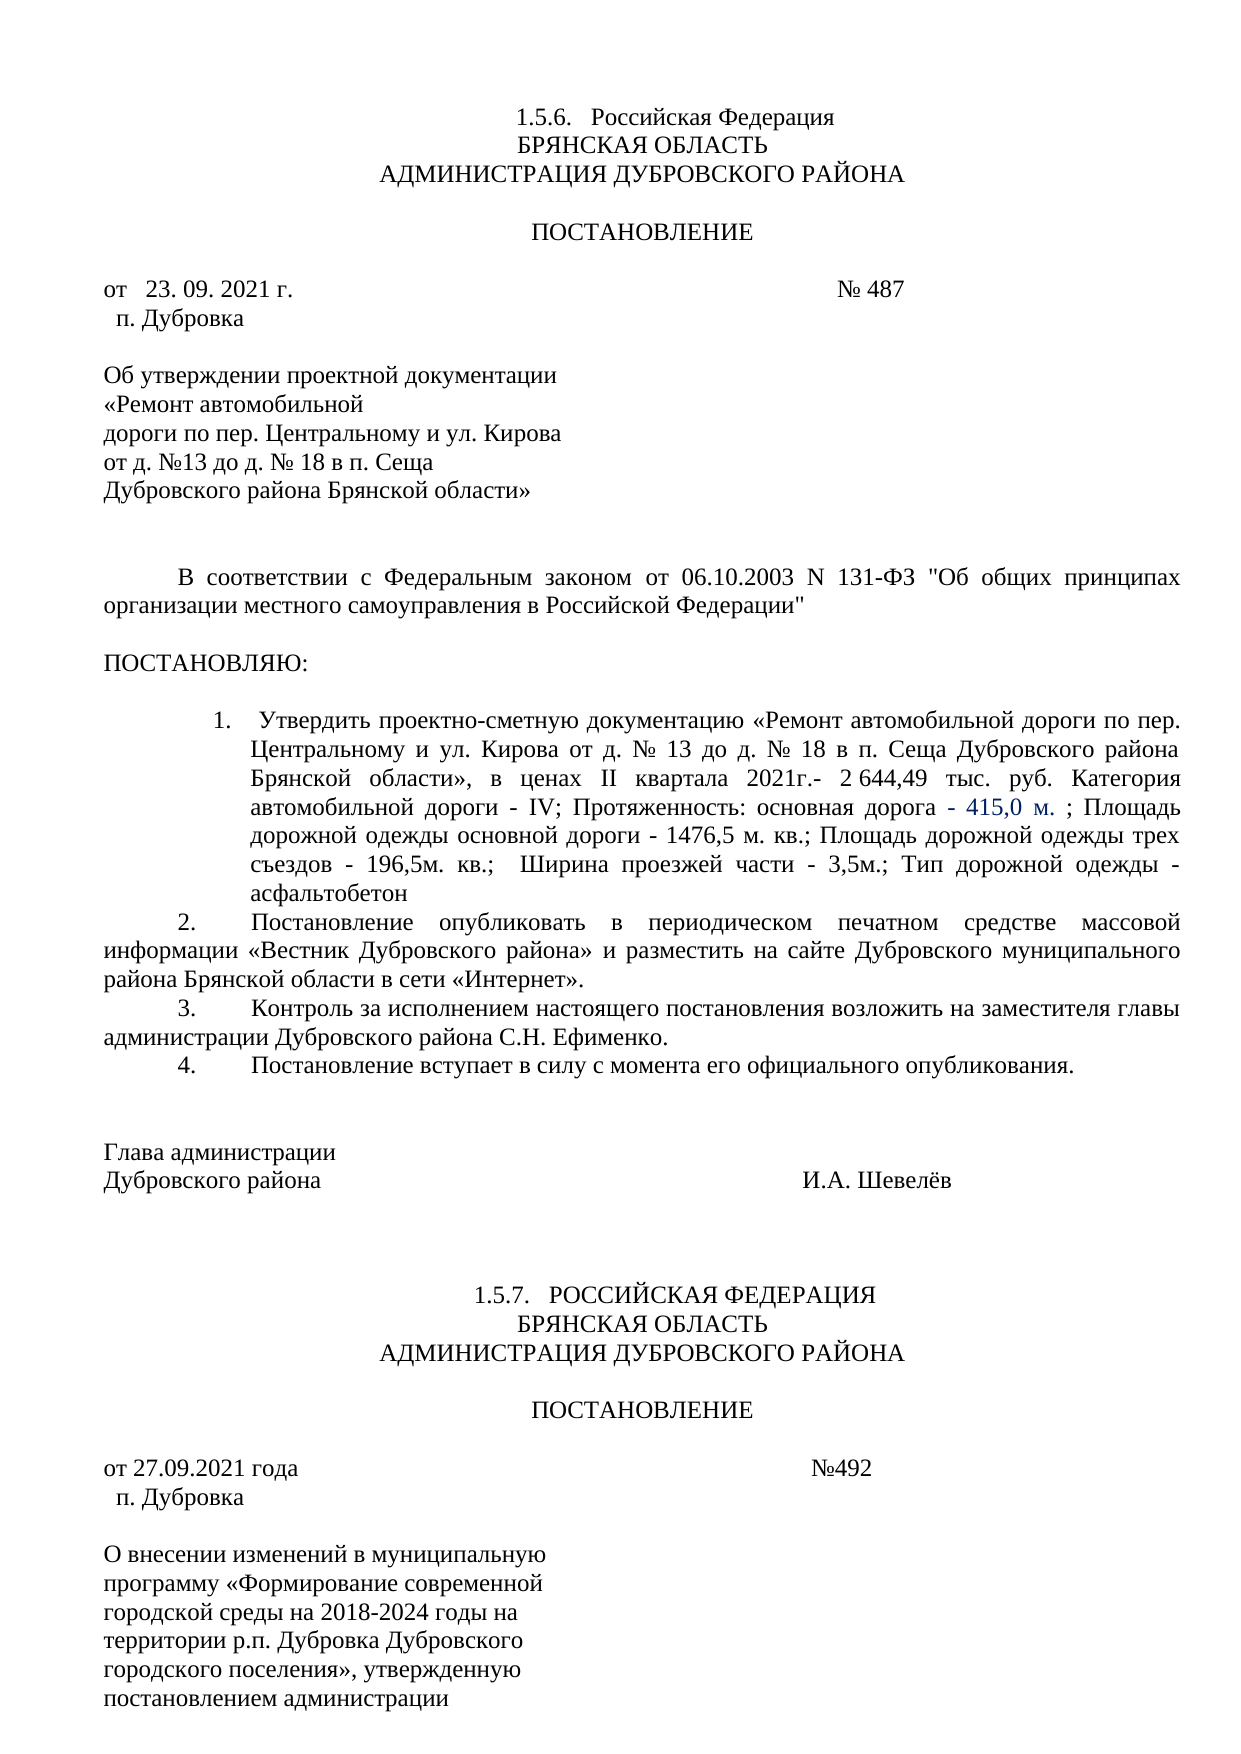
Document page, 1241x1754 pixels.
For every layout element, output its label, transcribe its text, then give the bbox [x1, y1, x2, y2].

text программу «Формирование современной [103, 1568, 1181, 1597]
text ПОСТАНОВЛЕНИЕ [103, 1396, 1181, 1424]
list Постановление вступает в силу с момента его официального опубликования. [103, 1051, 1181, 1079]
text БРЯНСКАЯ ОБЛАСТЬ [103, 131, 1181, 159]
text АДМИНИСТРАЦИЯ ДУБРОВСКОГО РАЙОНА [103, 1338, 1181, 1367]
text В соответствии с Федеральным законом от 06.10.2003 N 131-ФЗ "Об общих принципах организации местного самоуправления в Российской Федерации" [103, 562, 1181, 619]
text Дубровского района И.А. Шевелёв [103, 1166, 1181, 1194]
list Постановление опубликовать в периодическом печатном средстве массовой информации «Вестник Дубровского района» и разместить на сайте Дубровского муниципального района Брянской области в сети «Интернет». [103, 907, 1181, 993]
text АДМИНИСТРАЦИЯ ДУБРОВСКОГО РАЙОНА [103, 159, 1181, 188]
text ПОСТАНОВЛЕНИЕ [103, 217, 1181, 246]
list Контроль за исполнением настоящего постановления возложить на заместителя главы администрации Дубровского района С.Н. Ефименко. [103, 993, 1181, 1051]
text дороги по пер. Центральному и ул. Кирова [103, 418, 1181, 447]
text от 27.09.2021 года №492 [103, 1453, 1181, 1482]
text территории р.п. Дубровка Дубровского [103, 1626, 1181, 1654]
text п. Дубровка [103, 1482, 1181, 1511]
text постановлением администрации [103, 1683, 1181, 1712]
text Об утверждении проектной документации [103, 361, 1181, 389]
text Дубровского района Брянской области» [103, 476, 1181, 504]
text БРЯНСКАЯ ОБЛАСТЬ [103, 1309, 1181, 1338]
text «Ремонт автомобильной [103, 389, 1181, 418]
text О внесении изменений в муниципальную [103, 1539, 1181, 1568]
text городской среды на 2018-2024 годы на [103, 1597, 1181, 1626]
list Российская Федерация [169, 102, 1181, 131]
text Глава администрации [103, 1137, 1181, 1166]
text городского поселения», утвержденную [103, 1654, 1181, 1683]
text от 23. 09. 2021 г. № 487 [103, 274, 1181, 303]
list РОССИЙСКАЯ ФЕДЕРАЦИЯ [169, 1281, 1181, 1309]
list Утвердить проектно-сметную документацию «Ремонт автомобильной дороги по пер. Центральному и ул. Кирова от д. № 13 до д. № 18 в п. Сеща Дубровского района Брянской области», в ценах II квартала 2021г.- 2 644,49 тыс. руб. Категория автомобильной дороги - IV; Протяженность: основная дорога - 415,0 м. ; Площадь дорожной одежды основной дороги - 1476,5 м. кв.; Площадь дорожной одежды трех съездов - 196,5м. кв.; Ширина проезжей части - 3,5м.; Тип дорожной одежды - асфальтобетон [213, 706, 1181, 907]
text ПОСТАНОВЛЯЮ: [103, 648, 1181, 677]
text от д. №13 до д. № 18 в п. Сеща [103, 447, 1181, 476]
text п. Дубровка [103, 303, 1181, 332]
